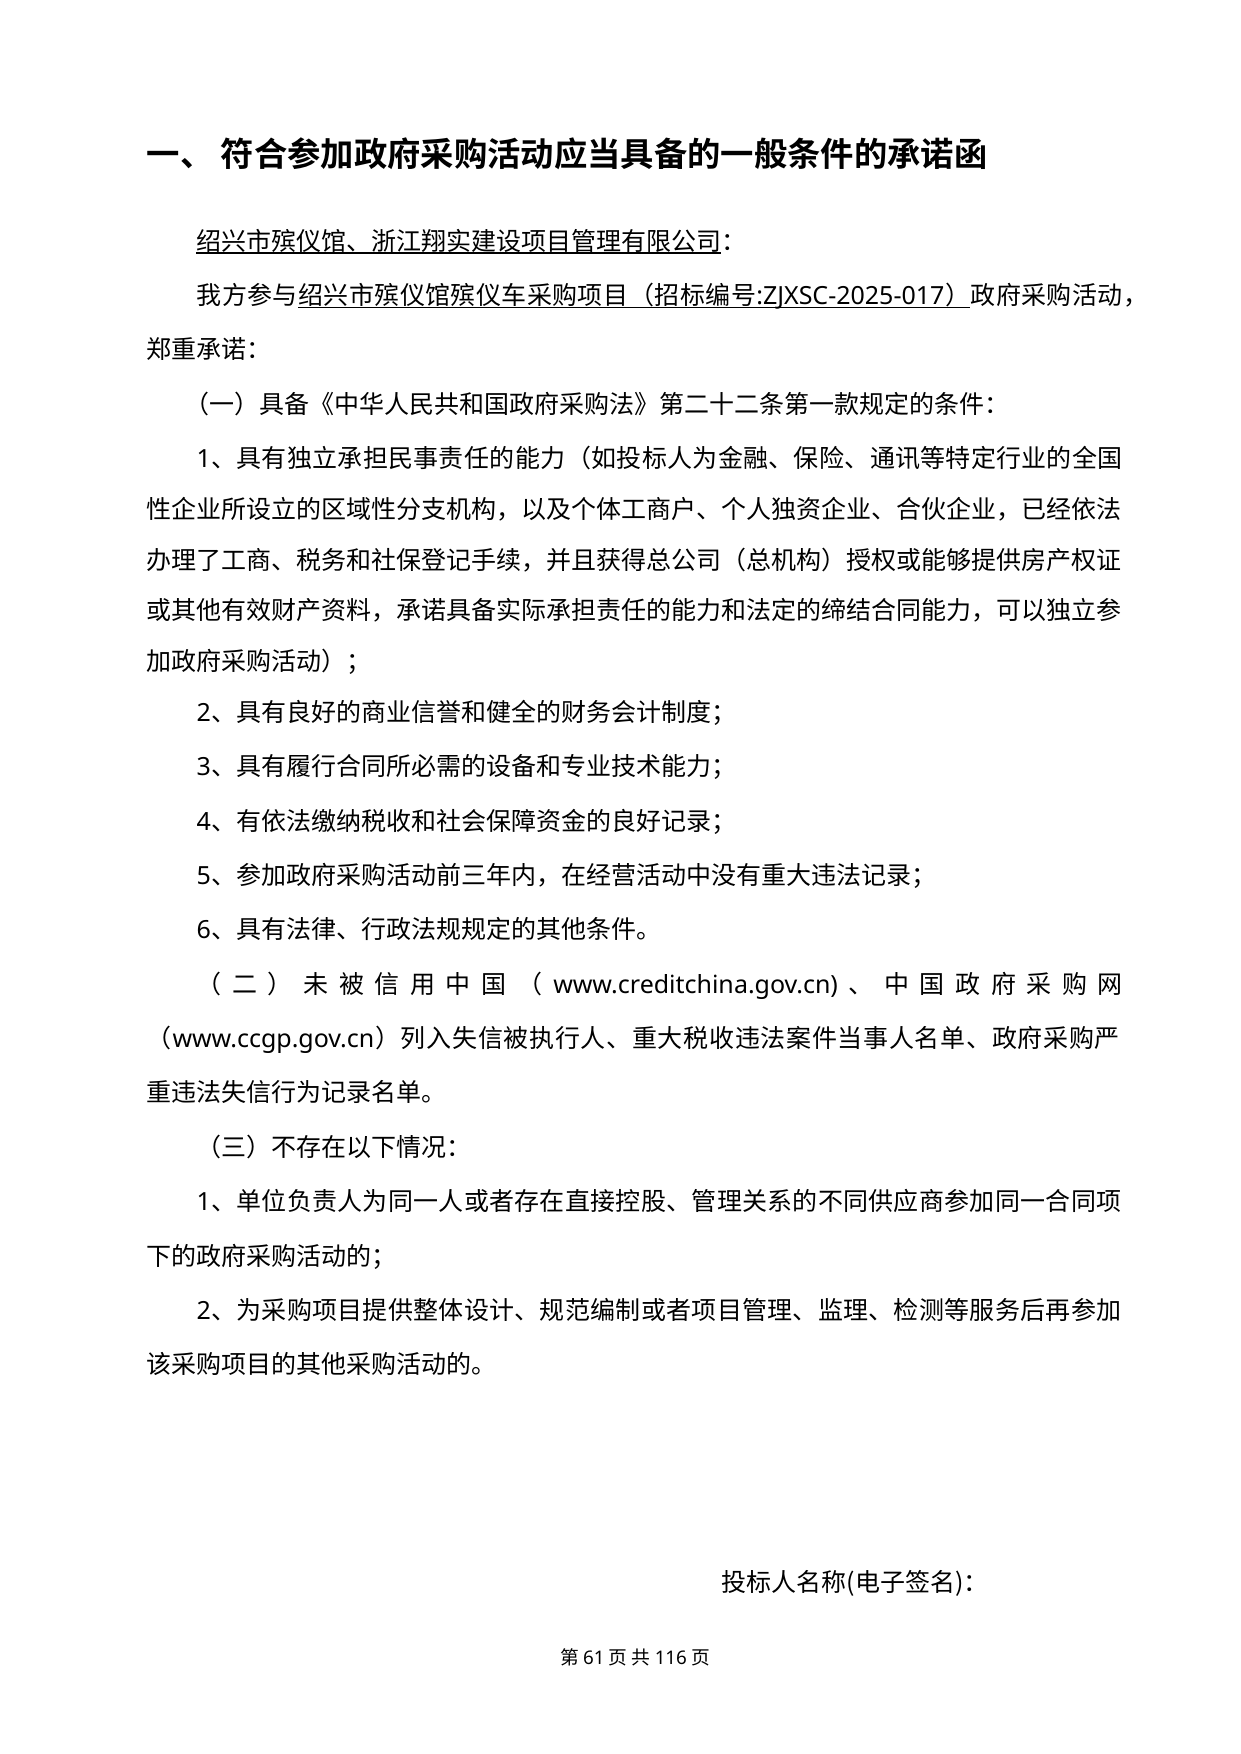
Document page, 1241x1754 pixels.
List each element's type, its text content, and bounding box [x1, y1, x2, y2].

text 6、具有法律、行政法规规定的其他条件。 [146, 910, 1123, 946]
text 3、具有履行合同所必需的设备和专业技术能力； [146, 747, 1123, 783]
text 2、具有良好的商业信誉和健全的财务会计制度； [146, 692, 1123, 728]
text 4、有依法缴纳税收和社会保障资金的良好记录； [146, 801, 1123, 837]
text 1、具有独立承担民事责任的能力（如投标人为金融、保险、通讯等特定行业的全国性企业所设立的区域性分支机构，以及个体工商户、个人独资企业、合伙企业，已经依法办理了工商、税务和社保登记手续，并且获得总公司（总机构）授权或能够提供房产权证或其他有效财产资料，承诺具备实际承担责任的能力和法定的缔结合同能力，可以独立参加政府采购活动）； [146, 439, 1123, 678]
text 1、单位负责人为同一人或者存在直接控股、管理关系的不同供应商参加同一合同项下的政府采购活动的； [146, 1182, 1123, 1272]
text 2、为采购项目提供整体设计、规范编制或者项目管理、监理、检测等服务后再参加该采购项目的其他采购活动的。 [146, 1290, 1123, 1381]
text 绍兴市殡仪馆、浙江翔实建设项目管理有限公司： [146, 221, 1123, 257]
text 我方参与绍兴市殡仪馆殡仪车采购项目（招标编号:ZJXSC-2025-017）政府采购活动，郑重承诺： [146, 276, 1123, 366]
text 一、 符合参加政府采购活动应当具备的一般条件的承诺函 [146, 129, 1123, 175]
text 投标人名称(电子签名)： [146, 1562, 1123, 1598]
text （三）不存在以下情况： [146, 1127, 1123, 1163]
text （二）未被信用中国（www.creditchina.gov.cn)、中国政府采购网（www.ccgp.gov.cn）列入失信被执行人、重大税收违法案件当事人名单、政府采购严重违法失信行为记录名单。 [146, 964, 1123, 1109]
text 5、参加政府采购活动前三年内，在经营活动中没有重大违法记录； [146, 855, 1123, 892]
text （一）具备《中华人民共和国政府采购法》第二十二条第一款规定的条件： [146, 384, 1123, 421]
